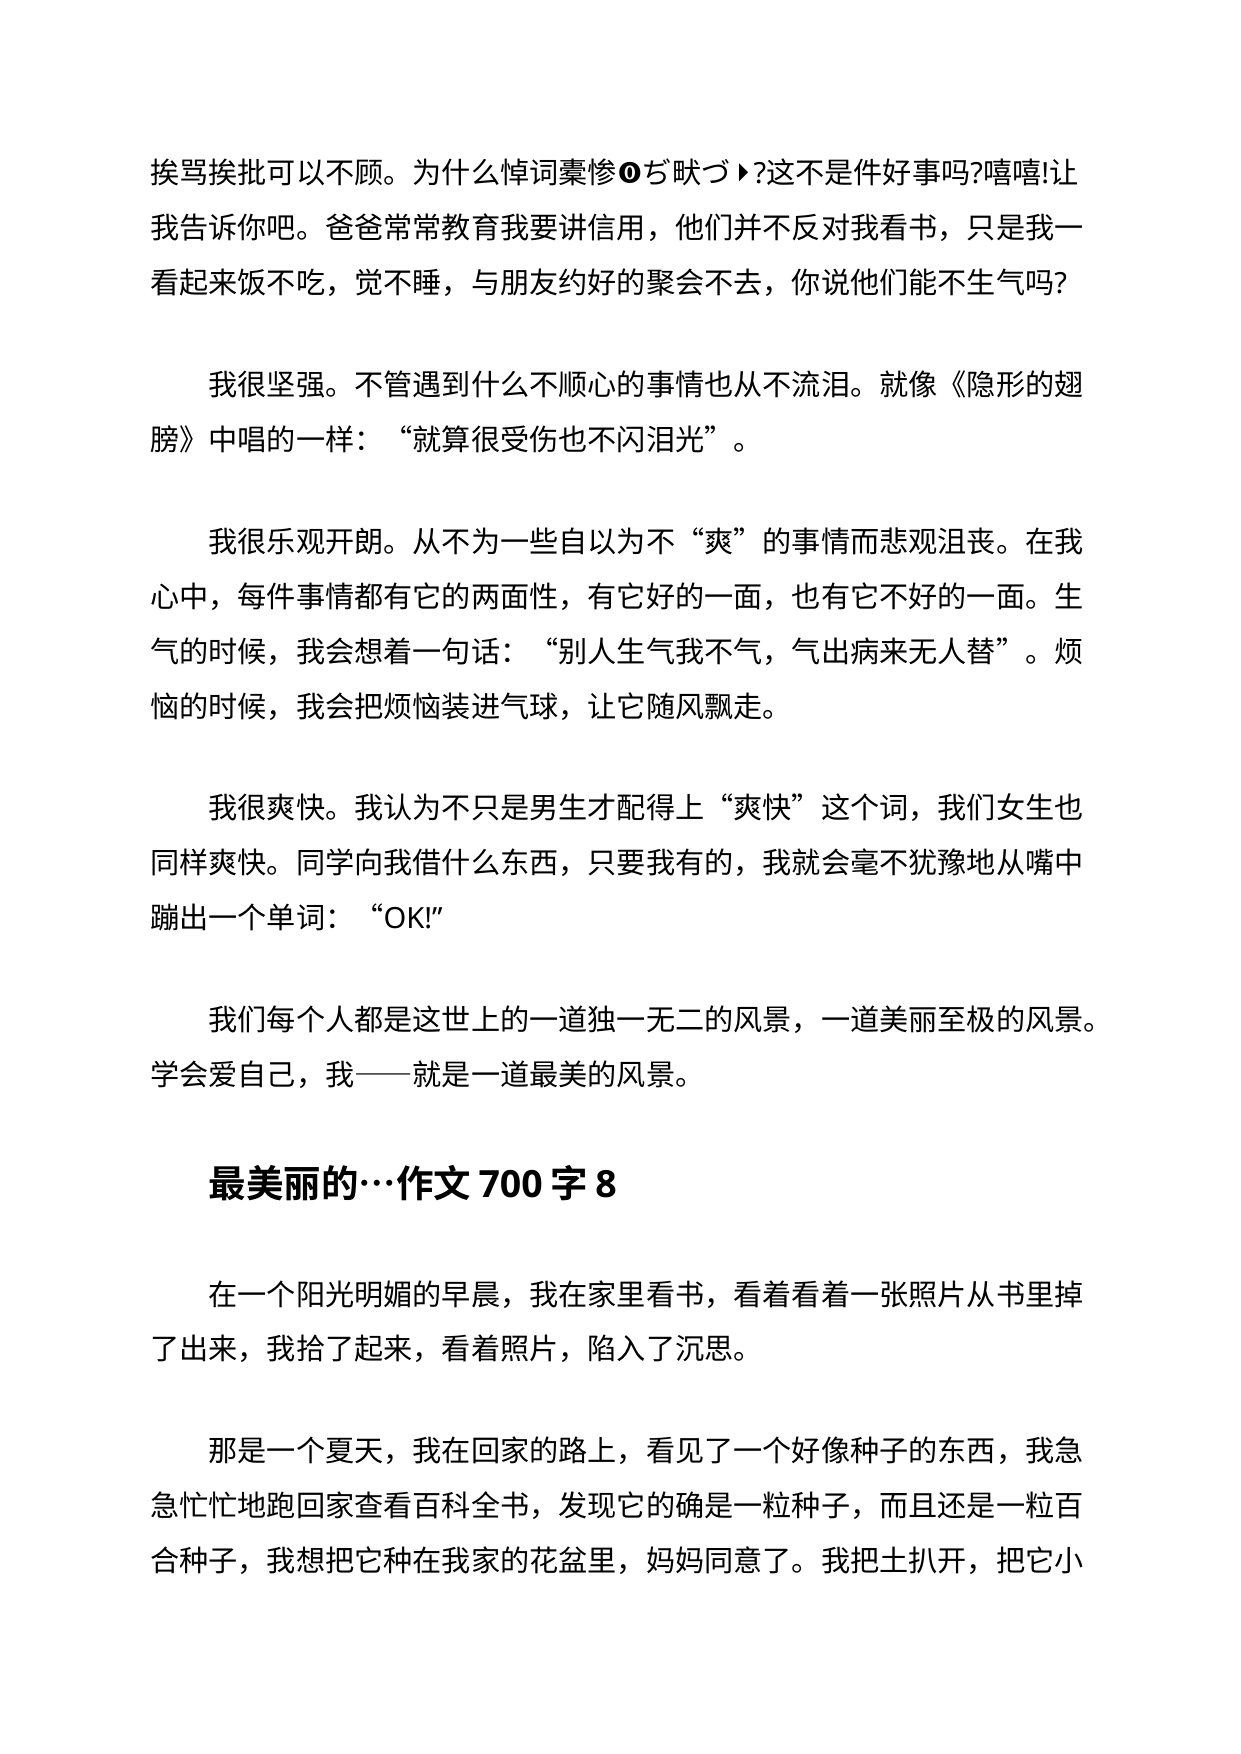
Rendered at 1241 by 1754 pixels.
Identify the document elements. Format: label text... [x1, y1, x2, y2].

text 在一个阳光明媚的早晨，我在家里看书，看着看着一张照片从书里掉了出来，我拾了起来，看着照片，陷入了沉思。 [150, 1271, 1090, 1368]
text 我很乐观开朗。从不为一些自以为不“爽”的事情而悲观沮丧。在我心中，每件事情都有它的两面性，有它好的一面，也有它不好的一面。生气的时候，我会想着一句话：“别人生气我不气，气出病来无人替”。烦恼的时候，我会把烦恼装进气球，让它随风飘走。 [150, 518, 1090, 726]
text 最美丽的…作文700字8 [150, 1153, 1090, 1208]
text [150, 1428, 1090, 1580]
text 我很坚强。不管遇到什么不顺心的事情也从不流泪。就像《隐形的翅膀》中唱的一样：“就算很受伤也不闪泪光”。 [150, 362, 1090, 459]
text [150, 150, 1090, 302]
text 我很爽快。我认为不只是男生才配得上“爽快”这个词，我们女生也同样爽快。同学向我借什么东西，只要我有的，我就会毫不犹豫地从嘴中蹦出一个单词：“OK!” [150, 785, 1090, 937]
text 我们每个人都是这世上的一道独一无二的风景，一道美丽至极的风景。学会爱自己，我——就是一道最美的风景。 [150, 997, 1090, 1094]
